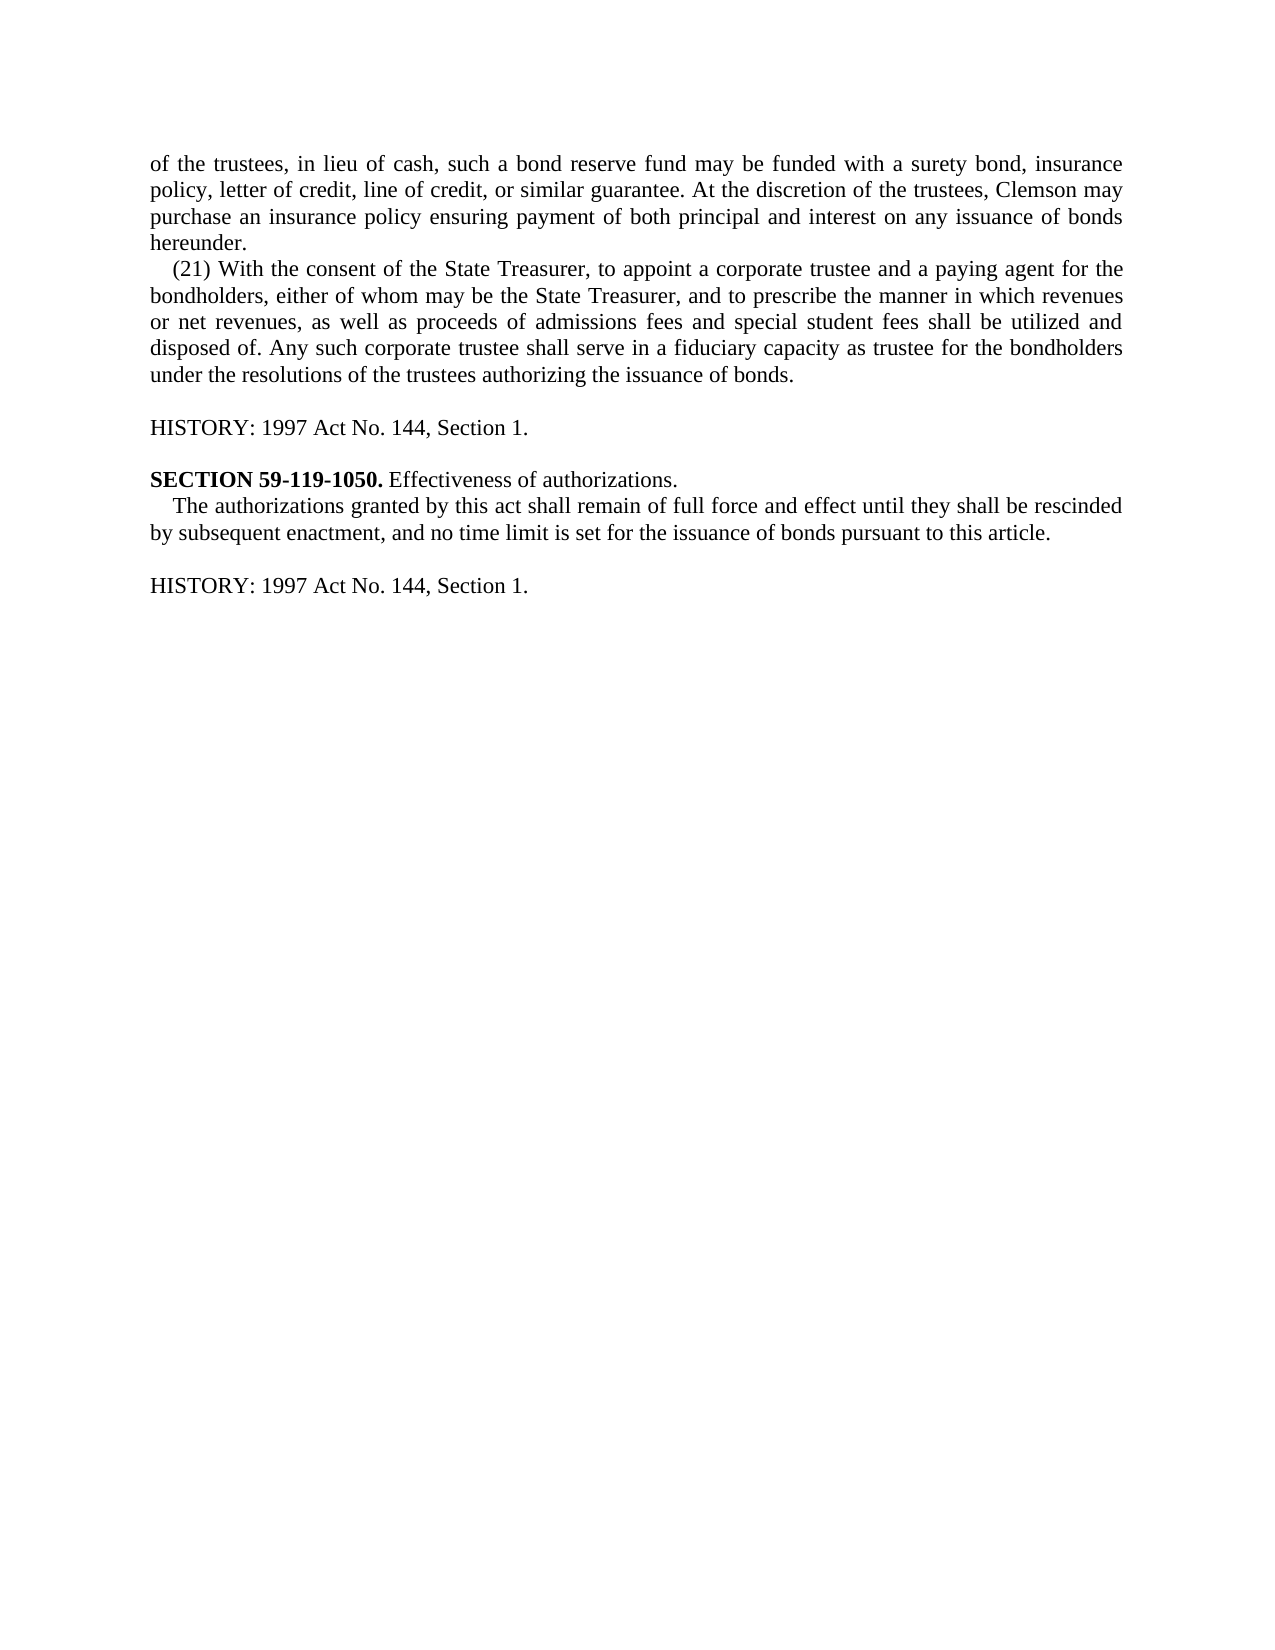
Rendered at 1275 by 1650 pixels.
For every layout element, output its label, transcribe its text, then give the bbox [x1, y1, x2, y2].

text The authorizations granted by this act shall remain of full force and effect until they shall be rescinded by subsequent enactment, and no time limit is set for the issuance of bonds pursuant to this article. [150, 493, 1125, 545]
text HISTORY: 1997 Act No. 144, Section 1. [150, 413, 1125, 440]
text HISTORY: 1997 Act No. 144, Section 1. [150, 572, 1125, 598]
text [150, 150, 1125, 255]
text (21) With the consent of the State Treasurer, to appoint a corporate trustee and a paying agent for the bondholders, either of whom may be the State Treasurer, and to prescribe the manner in which revenues or net revenues, as well as proceeds of admissions fees and special student fees shall be utilized and disposed of. Any such corporate trustee shall serve in a fiduciary capacity as trustee for the bondholders under the resolutions of the trustees authorizing the issuance of bonds. [150, 255, 1125, 387]
text SECTION 59-119-1050. Effectiveness of authorizations. [150, 466, 1125, 493]
